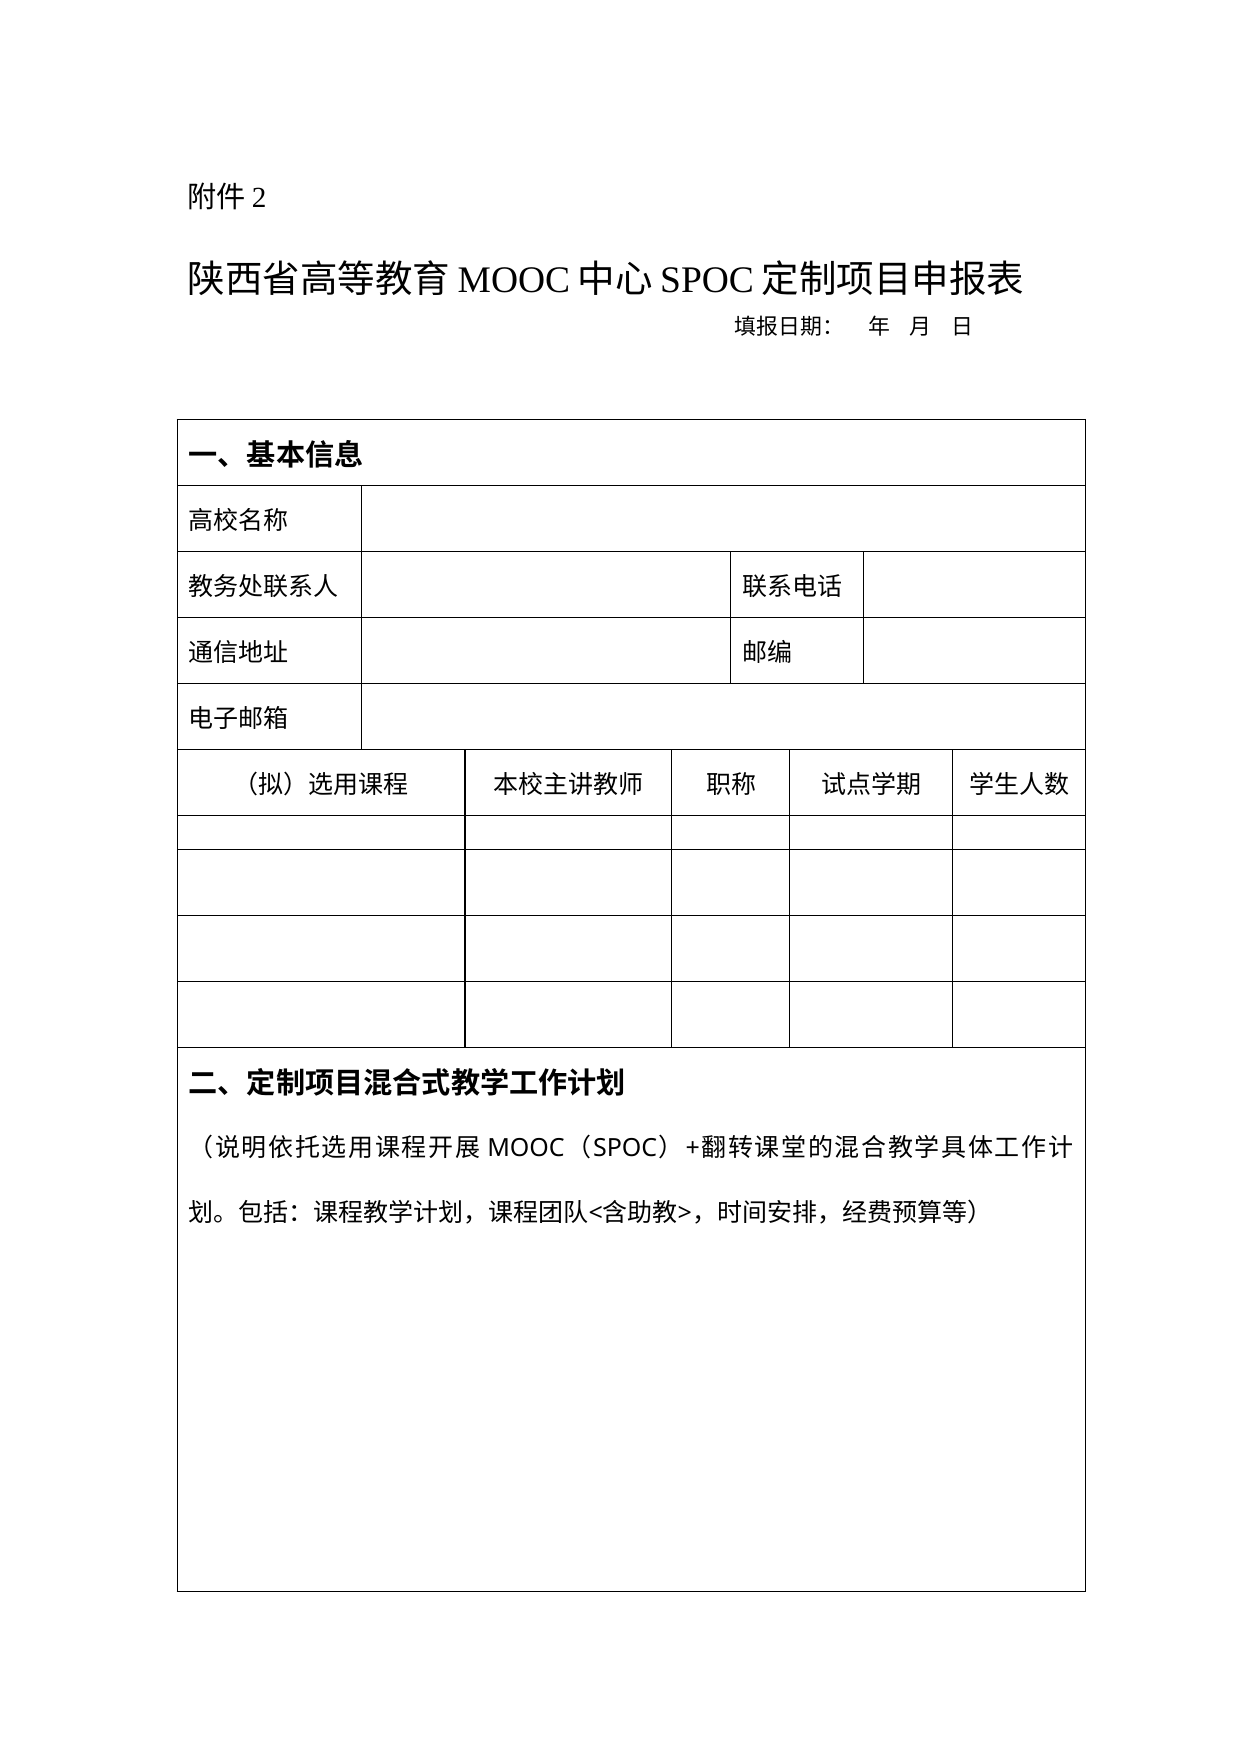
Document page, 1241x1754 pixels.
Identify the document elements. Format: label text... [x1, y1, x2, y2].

table_cell [790, 816, 952, 849]
text 填报日期： 年 月 日 [712, 309, 1053, 341]
table_cell [672, 916, 789, 981]
table_cell [953, 850, 1085, 915]
table_cell 通信地址 [178, 618, 361, 683]
table_cell [672, 982, 789, 1047]
table_cell [466, 816, 671, 849]
table_cell 职称 [672, 750, 789, 815]
table_cell [790, 916, 952, 981]
table_cell [466, 916, 671, 981]
table_cell [362, 552, 730, 617]
table_cell [466, 982, 671, 1047]
table_cell [672, 816, 789, 849]
table_cell [178, 916, 464, 981]
table_cell 邮编 [731, 618, 863, 683]
text 陕西省高等教育MOOC中心SPOC定制项目申报表 [187, 244, 1053, 309]
table_cell [790, 982, 952, 1047]
table_cell [178, 816, 464, 849]
table_cell [864, 618, 1085, 683]
text 附件2 [187, 162, 1053, 227]
table_cell [362, 486, 1085, 551]
table_cell 电子邮箱 [178, 684, 361, 749]
table_cell [953, 916, 1085, 981]
table_cell 教务处联系人 [178, 552, 361, 617]
table_cell [790, 850, 952, 915]
table_cell 高校名称 [178, 486, 361, 551]
table_cell [178, 850, 464, 915]
table_cell （拟）选用课程 [178, 750, 464, 815]
table_cell [362, 618, 730, 683]
table_cell [362, 684, 1085, 749]
table_cell [864, 552, 1085, 617]
table_cell 学生人数 [953, 750, 1085, 815]
table_cell [953, 982, 1085, 1047]
table_cell 联系电话 [731, 552, 863, 617]
table_cell [466, 850, 671, 915]
table_cell [953, 816, 1085, 849]
table_cell 试点学期 [790, 750, 952, 815]
table_header 一、基本信息 [178, 420, 1085, 485]
table_cell 本校主讲教师 [466, 750, 671, 815]
table_cell [178, 982, 464, 1047]
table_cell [178, 1048, 1085, 1591]
table_cell [672, 850, 789, 915]
